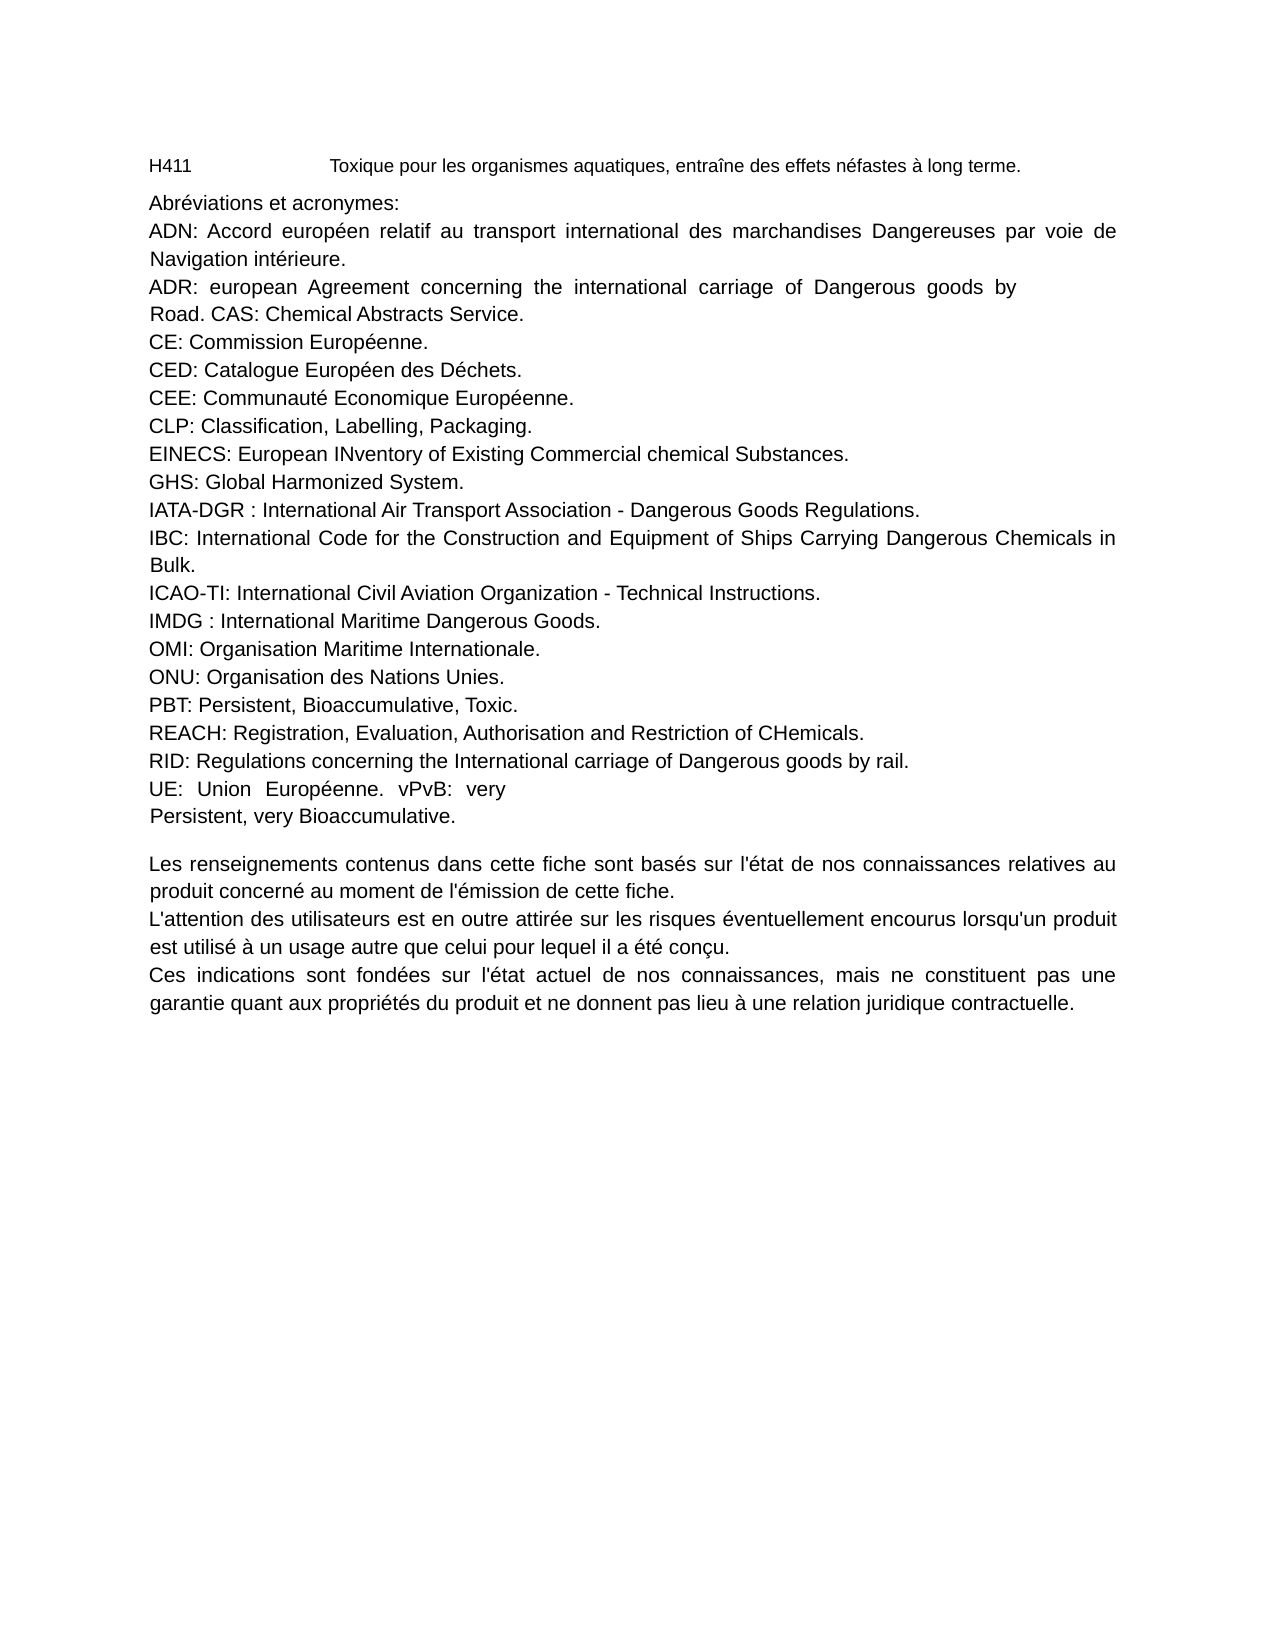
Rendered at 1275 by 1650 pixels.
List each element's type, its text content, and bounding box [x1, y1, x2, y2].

text IMDG : International Maritime Dangerous Goods. [148, 606, 1118, 634]
text ADR: european Agreement concerning the international carriage of Dangerous goods by Road. CAS: Chemical Abstracts Service. [148, 272, 1017, 327]
text Les renseignements contenus dans cette fiche sont basés sur l'état de nos connaissances relatives au produit concerné au moment de l'émission de cette fiche. [148, 849, 1118, 904]
text GHS: Global Harmonized System. [148, 467, 1118, 495]
text EINECS: European INventory of Existing Commercial chemical Substances. [148, 439, 1118, 467]
text ONU: Organisation des Nations Unies. [148, 662, 1118, 690]
text REACH: Registration, Evaluation, Authorisation and Restriction of CHemicals. [148, 718, 1118, 746]
text RID: Regulations concerning the International carriage of Dangerous goods by rail. [148, 746, 1118, 773]
text PBT: Persistent, Bioaccumulative, Toxic. [148, 690, 1118, 718]
text CE: Commission Européenne. [148, 327, 1118, 355]
text CED: Catalogue Européen des Déchets. [148, 355, 1118, 383]
text CEE: Communauté Economique Européenne. [148, 383, 1118, 411]
text L'attention des utilisateurs est en outre attirée sur les risques éventuellement encourus lorsqu'un produit est utilisé à un usage autre que celui pour lequel il a été conçu. [148, 905, 1118, 960]
text UE: Union Européenne. vPvB: very Persistent, very Bioaccumulative. [148, 774, 506, 829]
text Abréviations et acronymes: [148, 188, 1118, 216]
text CLP: Classification, Labelling, Packaging. [148, 411, 1118, 439]
text IBC: International Code for the Construction and Equipment of Ships Carrying Dangerous Chemicals in Bulk. [148, 523, 1118, 578]
text OMI: Organisation Maritime Internationale. [148, 634, 1118, 662]
text IATA-DGR : International Air Transport Association - Dangerous Goods Regulations. [148, 495, 1118, 523]
text Ces indications sont fondées sur l'état actuel de nos connaissances, mais ne constituent pas une garantie quant aux propriétés du produit et ne donnent pas lieu à une relation juridique contractuelle. [148, 960, 1118, 1015]
text H411 Toxique pour les organismes aquatiques, entraîne des effets néfastes à long terme. [148, 150, 1125, 178]
text ADN: Accord européen relatif au transport international des marchandises Dangereuses par voie de Navigation intérieure. [148, 216, 1118, 272]
text ICAO-TI: International Civil Aviation Organization - Technical Instructions. [148, 578, 1118, 606]
